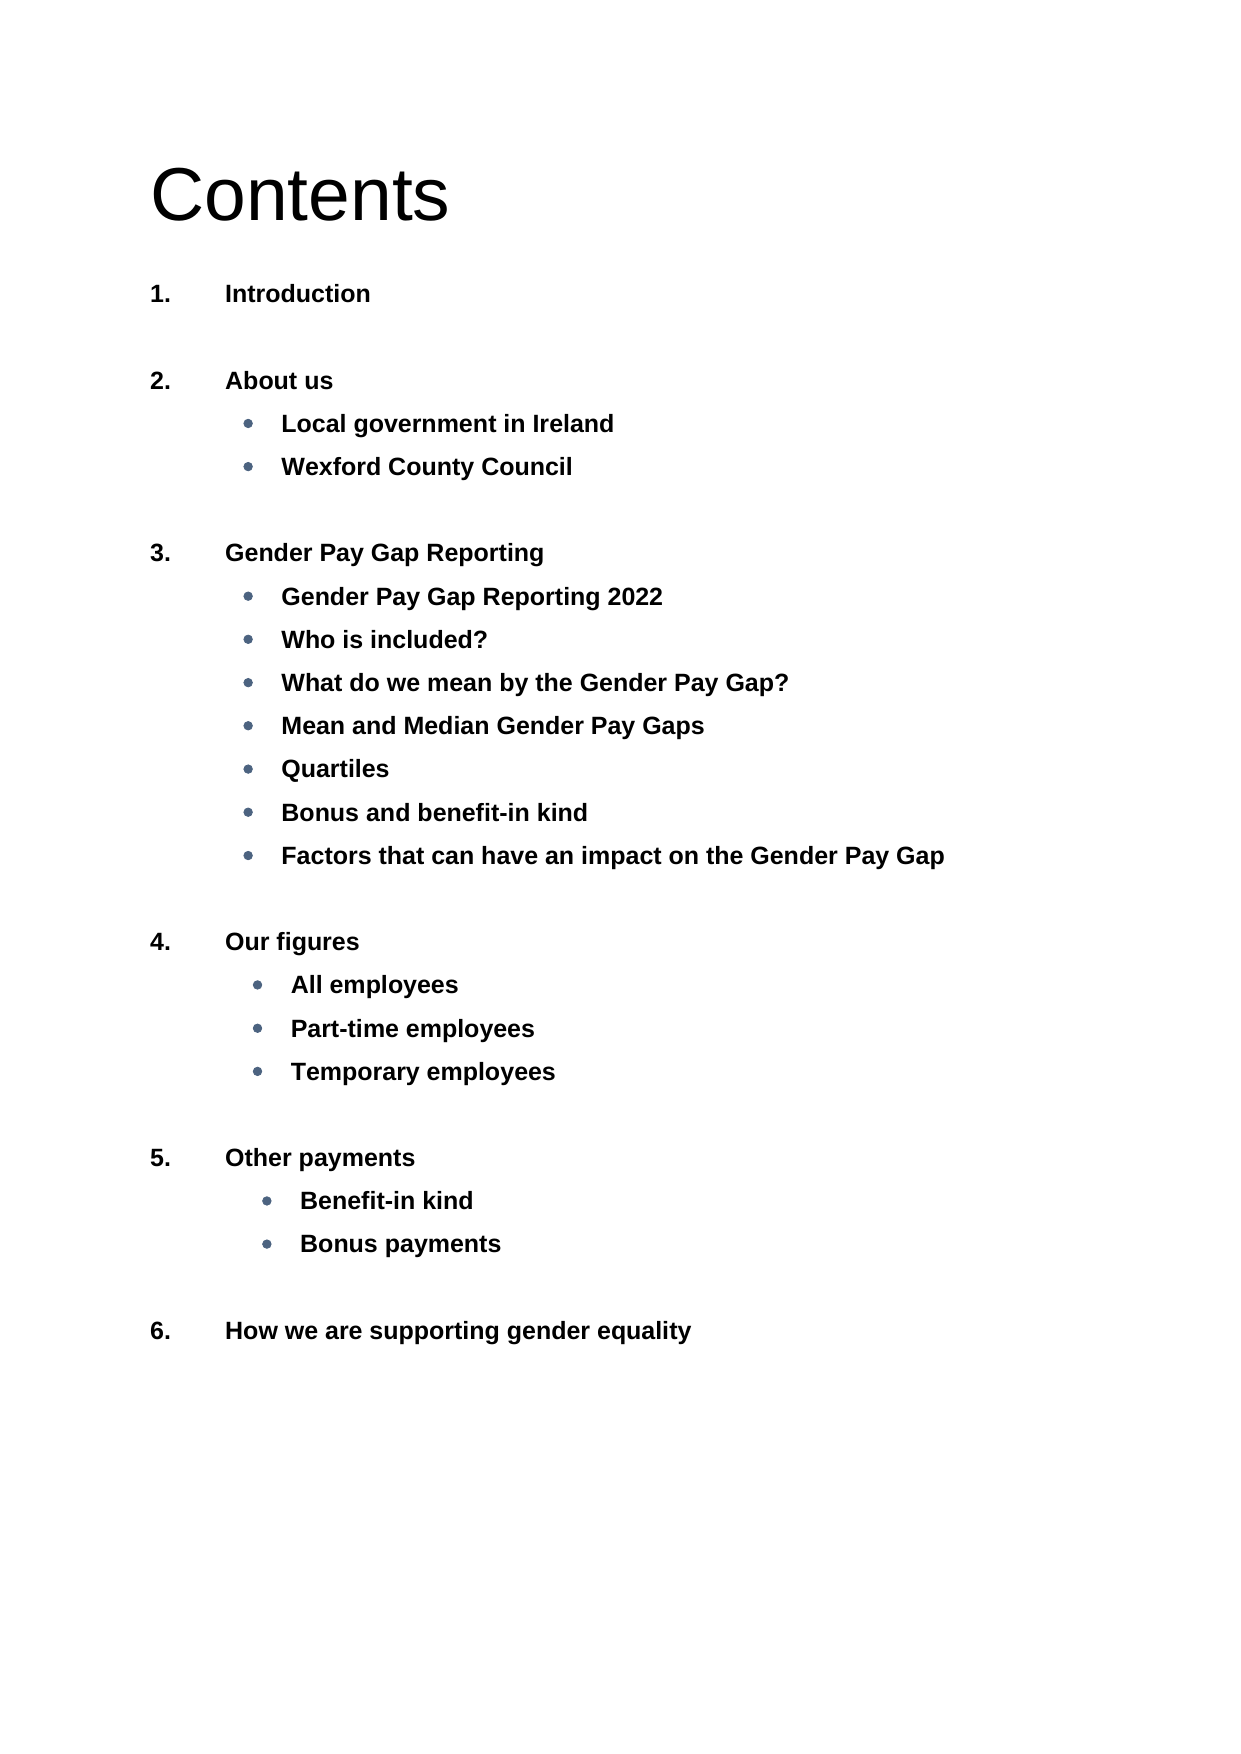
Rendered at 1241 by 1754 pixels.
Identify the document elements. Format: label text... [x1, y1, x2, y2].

text 1. Introduction [150, 279, 1090, 308]
text 5. Other payments [150, 1143, 1090, 1172]
list Bonus and benefit-in kind [244, 798, 1090, 826]
list Local government in Ireland [244, 409, 1090, 438]
text 6. How we are supporting gender equality [150, 1316, 1090, 1344]
list Bonus payments [262, 1229, 1090, 1258]
list Mean and Median Gender Pay Gaps [244, 711, 1090, 740]
list Who is included? [244, 625, 1090, 653]
list All employees [253, 970, 1090, 999]
list Gender Pay Gap Reporting 2022 [244, 581, 1090, 610]
subtitle Contents [150, 150, 1090, 236]
list Temporary employees [253, 1057, 1090, 1086]
list Benefit-in kind [262, 1186, 1090, 1215]
list Factors that can have an impact on the Gender Pay Gap [244, 841, 1090, 870]
text 3. Gender Pay Gap Reporting [150, 538, 1090, 567]
list Quartiles [244, 754, 1090, 783]
list What do we mean by the Gender Pay Gap? [244, 668, 1090, 697]
list Part-time employees [253, 1013, 1090, 1042]
text 4. Our figures [150, 927, 1090, 956]
list Wexford County Council [244, 452, 1090, 481]
text 2. About us [150, 366, 1090, 394]
